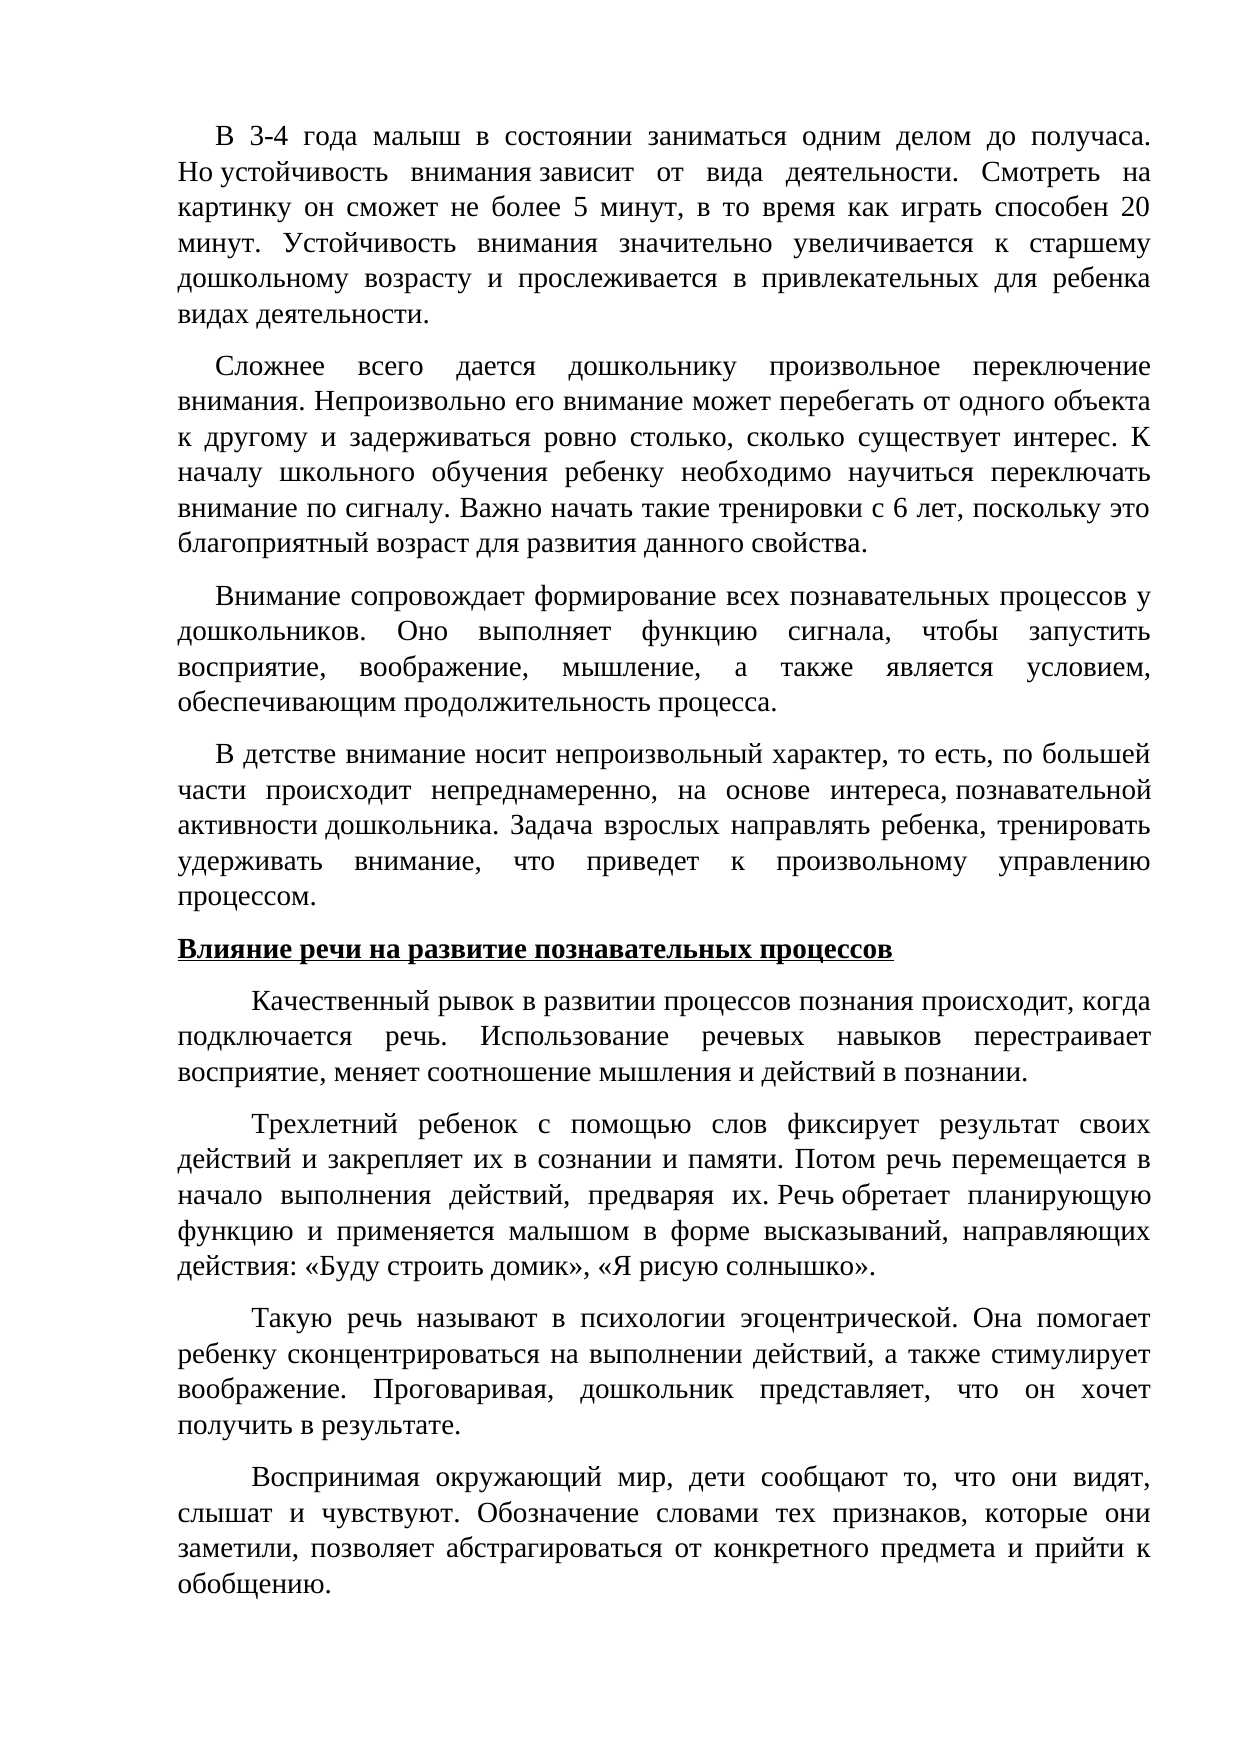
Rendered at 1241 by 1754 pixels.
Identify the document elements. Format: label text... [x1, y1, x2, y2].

text Влияние речи на развитие познавательных процессов [177, 931, 1152, 964]
text Сложнее всего дается дошкольнику произвольное переключение внимания. Непроизвольно его внимание может перебегать от одного объекта к другому и задерживаться ровно столько, сколько существует интерес. К началу школьного обучения ребенку необходимо научиться переключать внимание по сигналу. Важно начать такие тренировки с 6 лет, поскольку это благоприятный возраст для развития данного свойства. [177, 348, 1152, 559]
text Воспринимая окружающий мир, дети сообщают то, что они видят, слышат и чувствуют. Обозначение словами тех признаков, которые они заметили, позволяет абстрагироваться от конкретного предмета и прийти к обобщению. [177, 1459, 1152, 1599]
text Трехлетний ребенок с помощью слов фиксирует результат своих действий и закрепляет их в сознании и памяти. Потом речь перемещается в начало выполнения действий, предваряя их. Речь обретает планирующую функцию и применяется малышом в форме высказываний, направляющих действия: «Буду строить домик», «Я рисую солнышко». [177, 1106, 1152, 1282]
text Такую речь называют в психологии эгоцентрической. Она помогает ребенку сконцентрироваться на выполнении действий, а также стимулирует воображение. Проговаривая, дошкольник представляет, что он хочет получить в результате. [177, 1300, 1152, 1441]
text Внимание сопровождает формирование всех познавательных процессов у дошкольников. Оно выполняет функцию сигнала, чтобы запустить восприятие, воображение, мышление, а также является условием, обеспечивающим продолжительность процесса. [177, 578, 1152, 718]
text Качественный рывок в развитии процессов познания происходит, когда подключается речь. Использование речевых навыков перестраивает восприятие, меняет соотношение мышления и действий в познании. [177, 983, 1152, 1087]
text В 3-4 года малыш в состоянии заниматься одним делом до получаса. Но устойчивость внимания зависит от вида деятельности. Смотреть на картинку он сможет не более 5 минут, в то время как играть способен 20 минут. Устойчивость внимания значительно увеличивается к старшему дошкольному возрасту и прослеживается в привлекательных для ребенка видах деятельности. [177, 118, 1152, 329]
text В детстве внимание носит непроизвольный характер, то есть, по большей части происходит непреднамеренно, на основе интереса, познавательной активности дошкольника. Задача взрослых направлять ребенка, тренировать удерживать внимание, что приведет к произвольному управлению процессом. [177, 736, 1152, 912]
